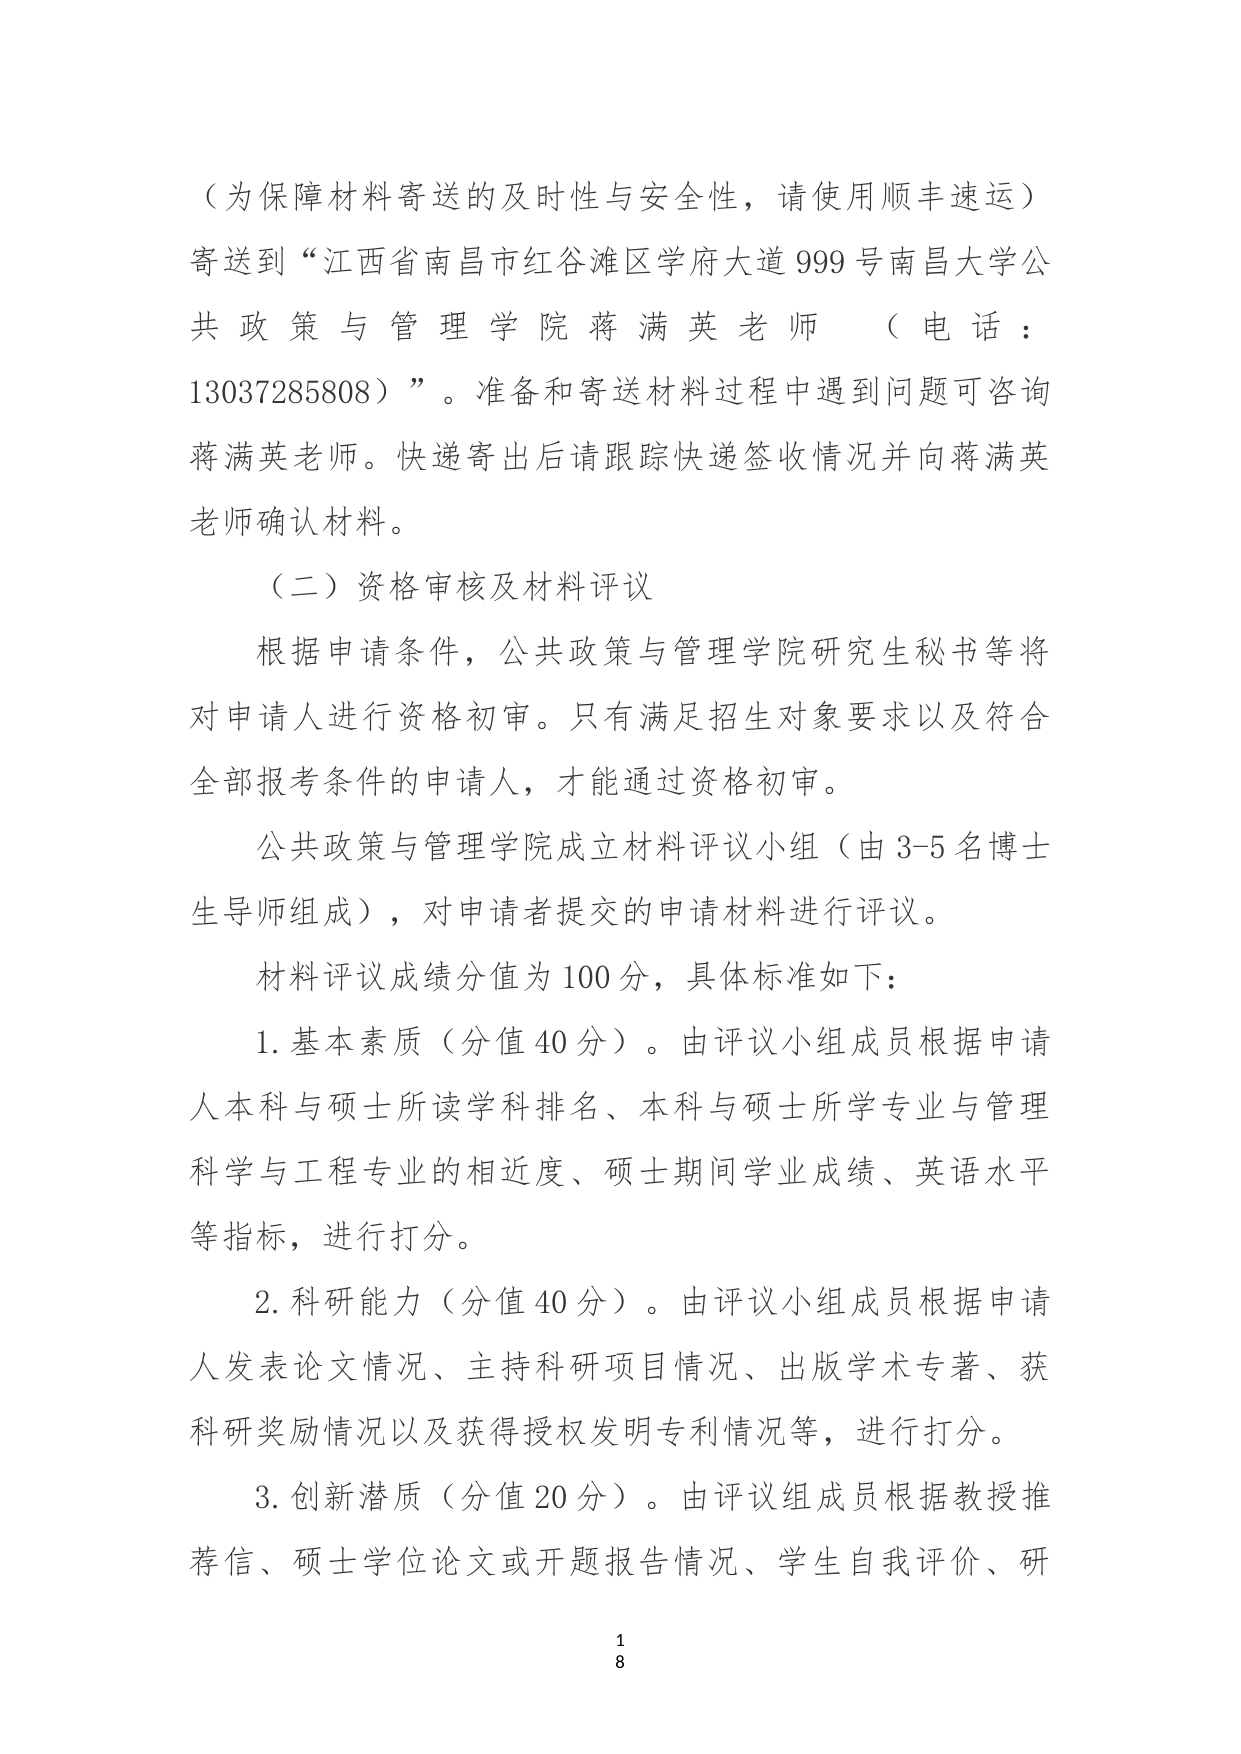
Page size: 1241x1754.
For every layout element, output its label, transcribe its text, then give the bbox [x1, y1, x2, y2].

text 根据申请条件，公共政策与管理学院研究生秘书等将对申请人进行资格初审。只有满足招生对象要求以及符合全部报考条件的申请人，才能通过资格初审。 [187, 617, 1053, 812]
text 2.科研能力（分值40分）。由评议小组成员根据申请人发表论文情况、主持科研项目情况、出版学术专著、获科研奖励情况以及获得授权发明专利情况等，进行打分。 [187, 1267, 1053, 1462]
text （二）资格审核及材料评议 [187, 552, 1053, 617]
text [187, 1462, 1053, 1592]
text 公共政策与管理学院成立材料评议小组（由3-5名博士生导师组成），对申请者提交的申请材料进行评议。 [187, 812, 1053, 942]
text 1.基本素质（分值40分）。由评议小组成员根据申请人本科与硕士所读学科排名、本科与硕士所学专业与管理科学与工程专业的相近度、硕士期间学业成绩、英语水平等指标，进行打分。 [187, 1007, 1053, 1267]
text 材料评议成绩分值为100分，具体标准如下： [187, 942, 1053, 1007]
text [187, 162, 1053, 552]
